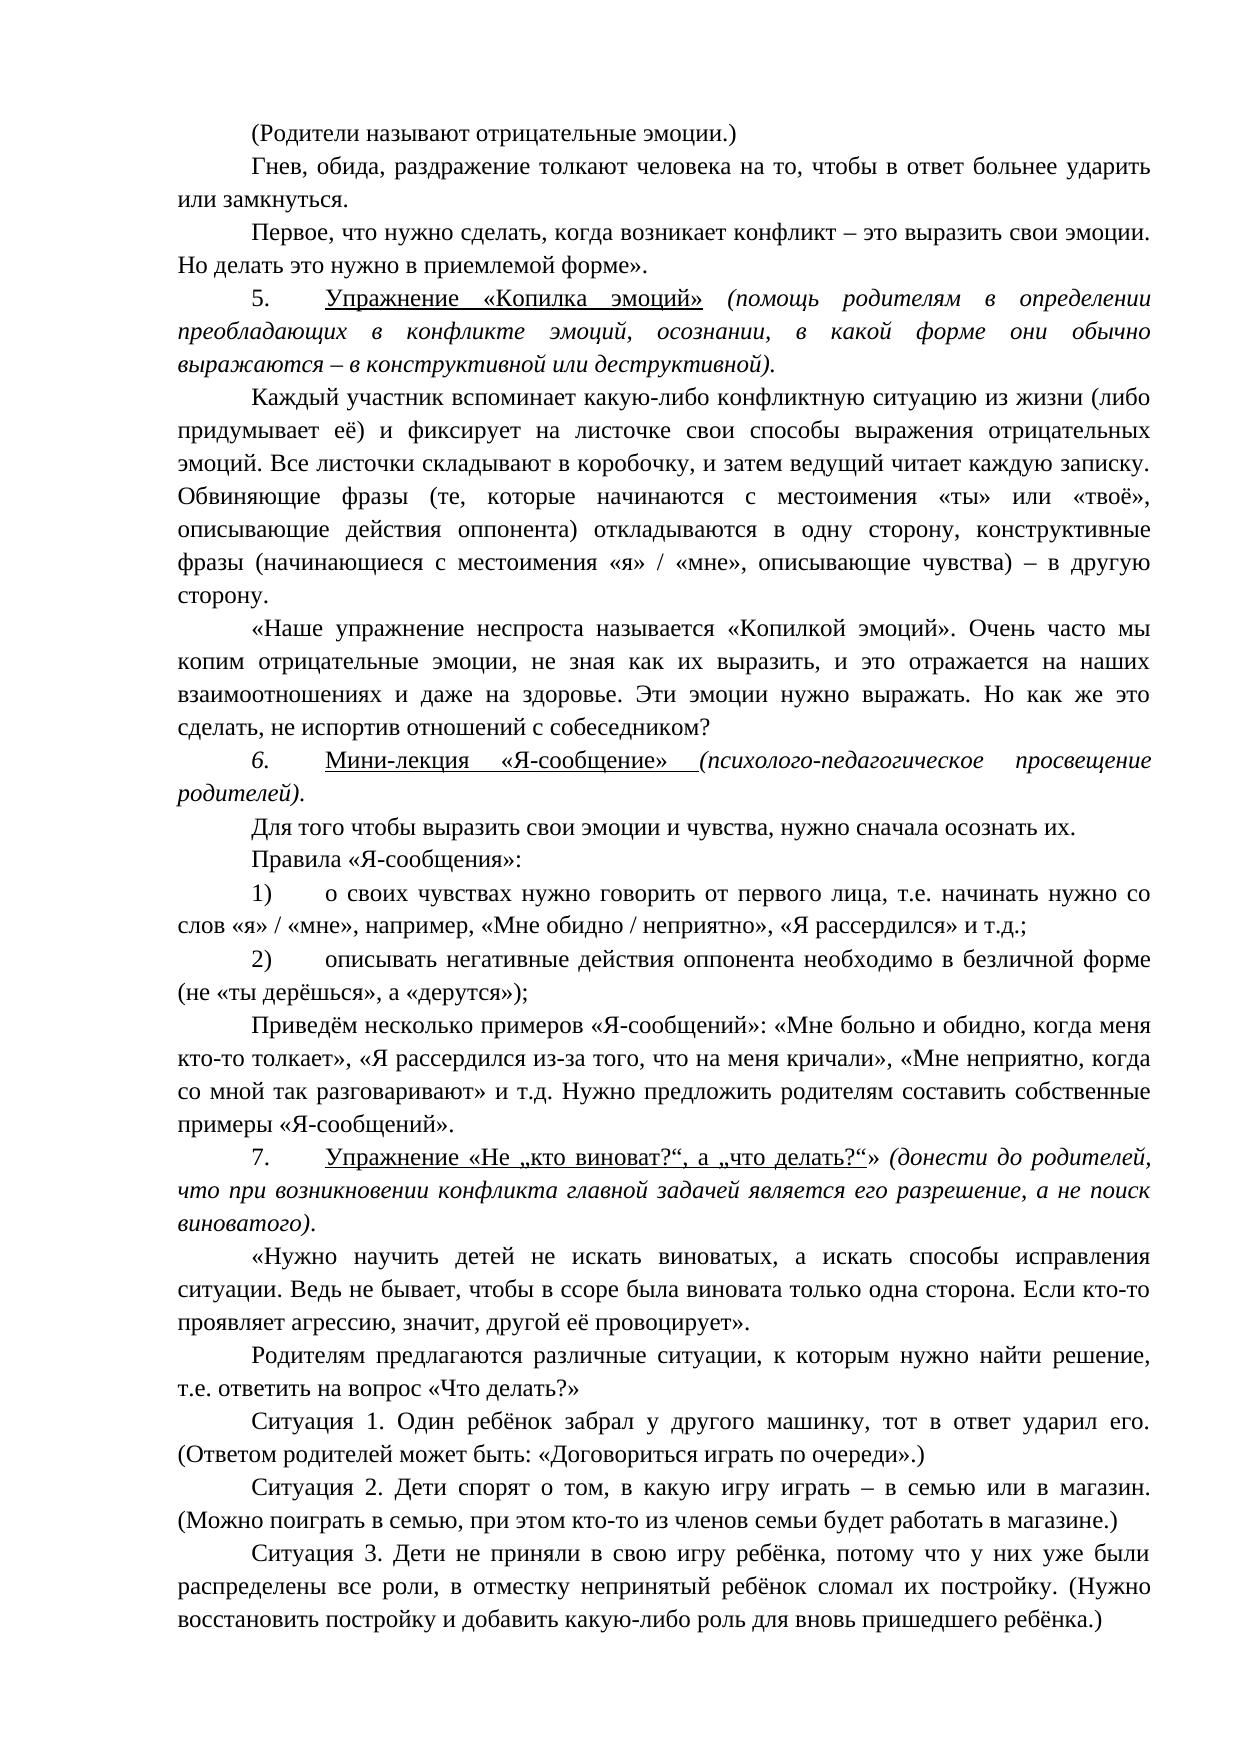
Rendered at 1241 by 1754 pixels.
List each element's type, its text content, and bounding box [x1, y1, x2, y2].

list описывать негативные действия оппонента необходимо в безличной форме (не «ты дерёшься», а «дерутся»); [177, 944, 1152, 1005]
text Приведём несколько примеров «Я-сообщений»: «Мне больно и обидно, когда меня кто-то толкает», «Я рассердился из-за того, что на меня кричали», «Мне неприятно, когда со мной так разговаривают» и т.д. Нужно предложить родителям составить собственные примеры «Я-сообщений». [177, 1010, 1152, 1137]
list Каждый участник вспоминает какую-либо конфликтную ситуацию из жизни (либо придумывает её) и фиксирует на листочке свои способы выражения отрицательных эмоций. Все листочки складывают в коробочку, и затем ведущий читает каждую записку. Обвиняющие фразы (те, которые начинаются с местоимения «ты» или «твоё», описывающие действия оппонента) откладываются в одну сторону, конструктивные фразы (начинающиеся с местоимения «я» / «мне», описывающие чувства) – в другую сторону. [177, 382, 1152, 609]
list Мини-лекция «Я-сообщение» (психолого-педагогическое просвещение родителей). [177, 746, 1152, 807]
text Первое, что нужно сделать, когда возникает конфликт – это выразить свои эмоции. Но делать это нужно в приемлемой форме». [177, 217, 1152, 279]
text Ситуация 1. Один ребёнок забрал у другого машинку, тот в ответ ударил его. (Ответом родителей может быть: «Договориться играть по очереди».) [177, 1406, 1152, 1468]
list о своих чувствах нужно говорить от первого лица, т.е. начинать нужно со слов «я» / «мне», например, «Мне обидно / неприятно», «Я рассердился» и т.д.; [177, 878, 1152, 939]
text Гнев, обида, раздражение толкают человека на то, чтобы в ответ больнее ударить или замкнуться. [177, 151, 1152, 213]
text Ситуация 3. Дети не приняли в свою игру ребёнка, потому что у них уже были распределены все роли, в отместку непринятый ребёнок сломал их постройку. (Нужно восстановить постройку и добавить какую-либо роль для вновь пришедшего ребёнка.) [177, 1538, 1152, 1633]
text Ситуация 2. Дети спорят о том, в какую игру играть – в семью или в магазин. (Можно поиграть в семью, при этом кто-то из членов семьи будет работать в магазине.) [177, 1472, 1152, 1534]
list Упражнение «Не „кто виноват?“, а „что делать?“» (донести до родителей, что при возникновении конфликта главной задачей является его разрешение, а не поиск виноватого). [177, 1142, 1152, 1237]
text Правила «Я-сообщения»: [177, 844, 1152, 873]
list Упражнение «Копилка эмоций» (помощь родителям в определении преобладающих в конфликте эмоций, осознании, в какой форме они обычно выражаются – в конструктивной или деструктивной). [177, 283, 1152, 378]
text «Наше упражнение неспроста называется «Копилкой эмоций». Очень часто мы копим отрицательные эмоции, не зная как их выразить, и это отражается на наших взаимоотношениях и даже на здоровье. Эти эмоции нужно выражать. Но как же это сделать, не испортив отношений с собеседником? [177, 613, 1152, 741]
text Для того чтобы выразить свои эмоции и чувства, нужно сначала осознать их. [177, 812, 1152, 840]
text «Нужно научить детей не искать виноватых, а искать способы исправления ситуации. Ведь не бывает, чтобы в ссоре была виновата только одна сторона. Если кто-то проявляет агрессию, значит, другой её провоцирует». [177, 1241, 1152, 1336]
text Родителям предлагаются различные ситуации, к которым нужно найти решение, т.е. ответить на вопрос «Что делать?» [177, 1340, 1152, 1402]
text (Родители называют отрицательные эмоции.) [177, 118, 1152, 147]
